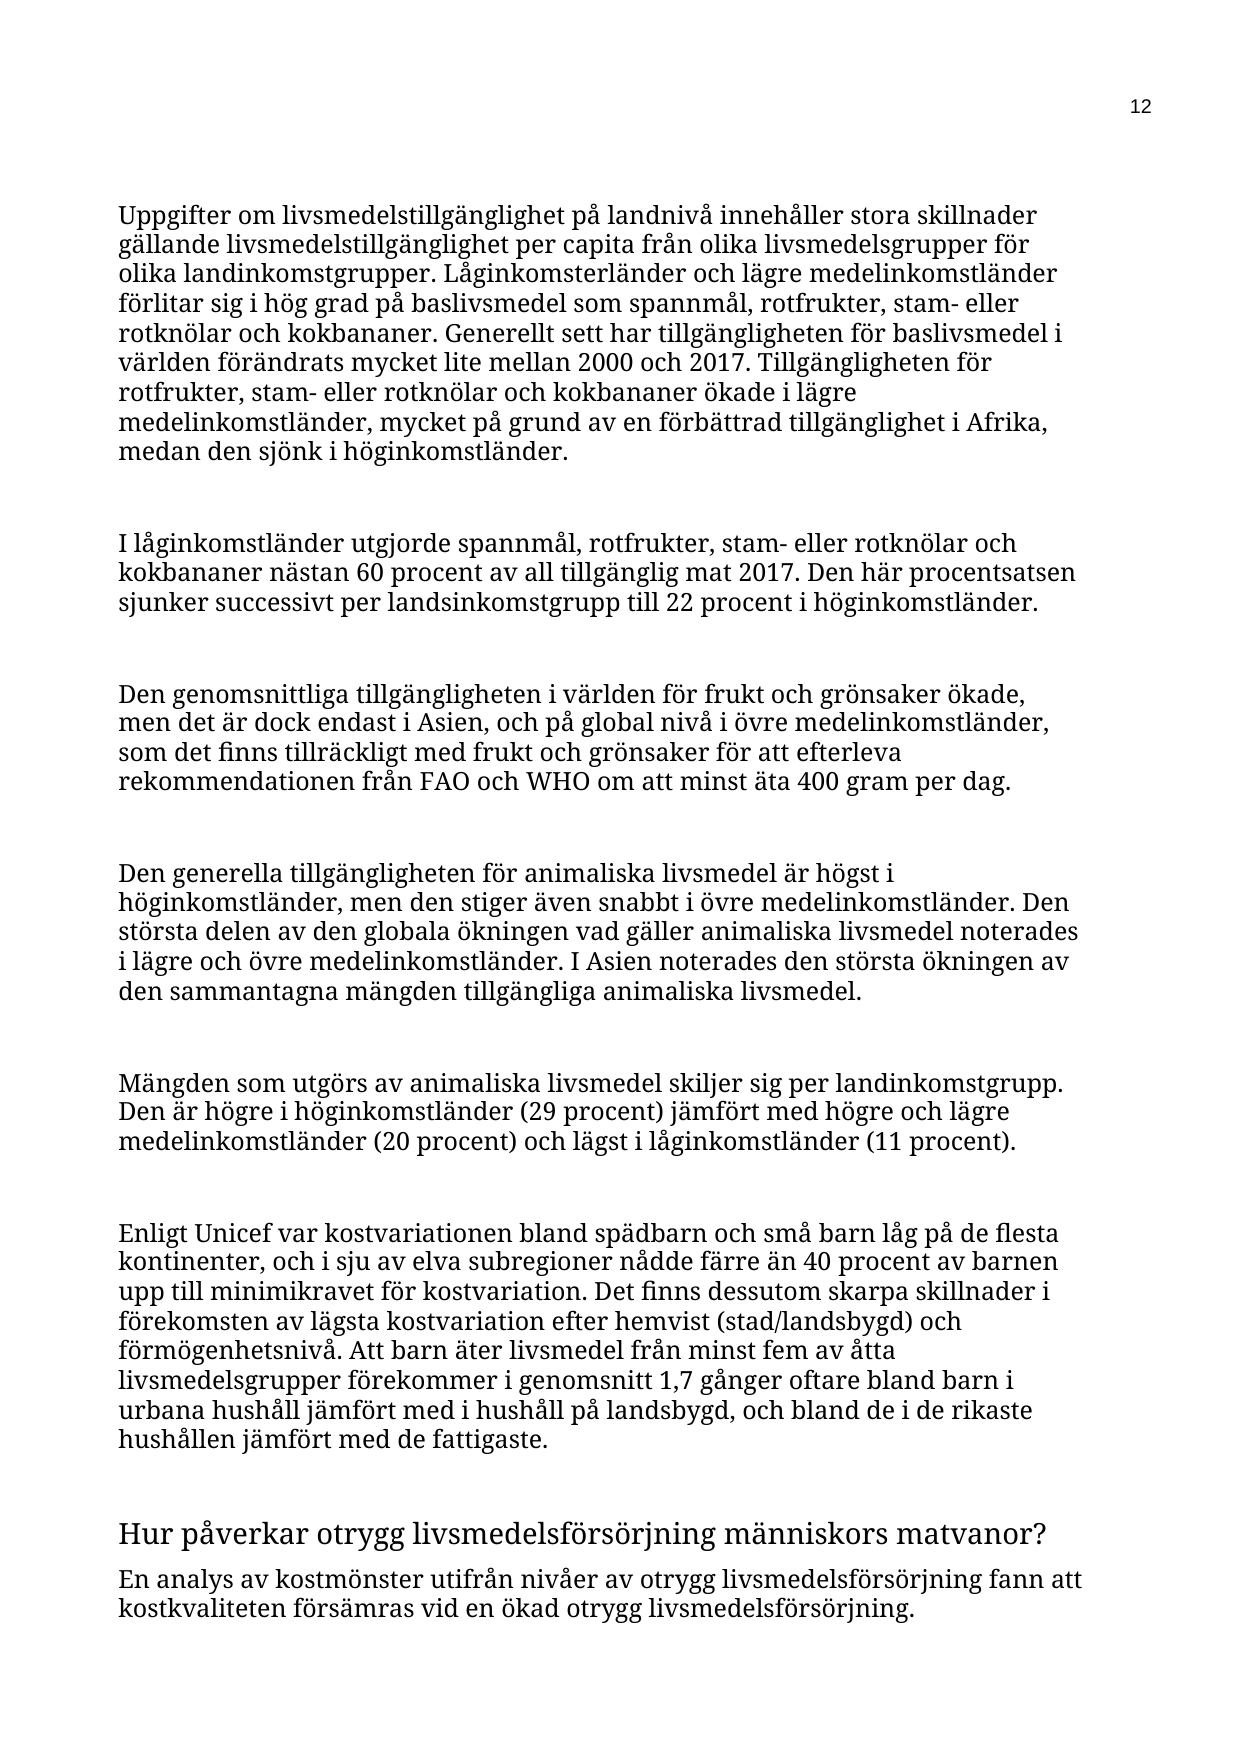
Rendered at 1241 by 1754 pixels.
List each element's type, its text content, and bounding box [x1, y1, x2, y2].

text Hur påverkar otrygg livsmedelsförsörjning människors matvanor? [118, 1517, 1084, 1552]
text I låginkomstländer utgjorde spannmål, rotfrukter, stam- eller rotknölar och kokbananer nästan 60 procent av all tillgänglig mat 2017. Den här procentsatsen sjunker successivt per landsinkomstgrupp till 22 procent i höginkomstländer. [118, 529, 1084, 618]
text En analys av kostmönster utifrån nivåer av otrygg livsmedelsförsörjning fann att kostkvaliteten försämras vid en ökad otrygg livsmedelsförsörjning. [118, 1565, 1084, 1624]
text Den generella tillgängligheten för animaliska livsmedel är högst i höginkomstländer, men den stiger även snabbt i övre medelinkomstländer. Den största delen av den globala ökningen vad gäller animaliska livsmedel noterades i lägre och övre medelinkomstländer. I Asien noterades den största ökningen av den sammantagna mängden tillgängliga animaliska livsmedel. [118, 859, 1084, 1007]
text Uppgifter om livsmedelstillgänglighet på landnivå innehåller stora skillnader gällande livsmedelstillgänglighet per capita från olika livsmedelsgrupper för olika landinkomstgrupper. Låginkomsterländer och lägre medelinkomstländer förlitar sig i hög grad på baslivsmedel som spannmål, rotfrukter, stam- eller rotknölar och kokbananer. Generellt sett har tillgängligheten för baslivsmedel i världen förändrats mycket lite mellan 2000 och 2017. Tillgängligheten för rotfrukter, stam- eller rotknölar och kokbananer ökade i lägre medelinkomstländer, mycket på grund av en förbättrad tillgänglighet i Afrika, medan den sjönk i höginkomstländer. [118, 201, 1084, 468]
text Enligt Unicef var kostvariationen bland spädbarn och små barn låg på de flesta kontinenter, och i sju av elva subregioner nådde färre än 40 procent av barnen upp till minimikravet för kostvariation. Det finns dessutom skarpa skillnader i förekomsten av lägsta kostvariation efter hemvist (stad/landsbygd) och förmögenhetsnivå. Att barn äter livsmedel från minst fem av åtta livsmedelsgrupper förekommer i genomsnitt 1,7 gånger oftare bland barn i urbana hushåll jämfört med i hushåll på landsbygd, och bland de i de rikaste hushållen jämfört med de fattigaste. [118, 1219, 1084, 1456]
text Mängden som utgörs av animaliska livsmedel skiljer sig per landinkomstgrupp. Den är högre i höginkomstländer (29 procent) jämfört med högre och lägre medelinkomstländer (20 procent) och lägst i låginkomstländer (11 procent). [118, 1069, 1084, 1158]
text Den genomsnittliga tillgängligheten i världen för frukt och grönsaker ökade, men det är dock endast i Asien, och på global nivå i övre medelinkomstländer, som det finns tillräckligt med frukt och grönsaker för att efterleva rekommendationen från FAO och WHO om att minst äta 400 gram per dag. [118, 679, 1084, 798]
